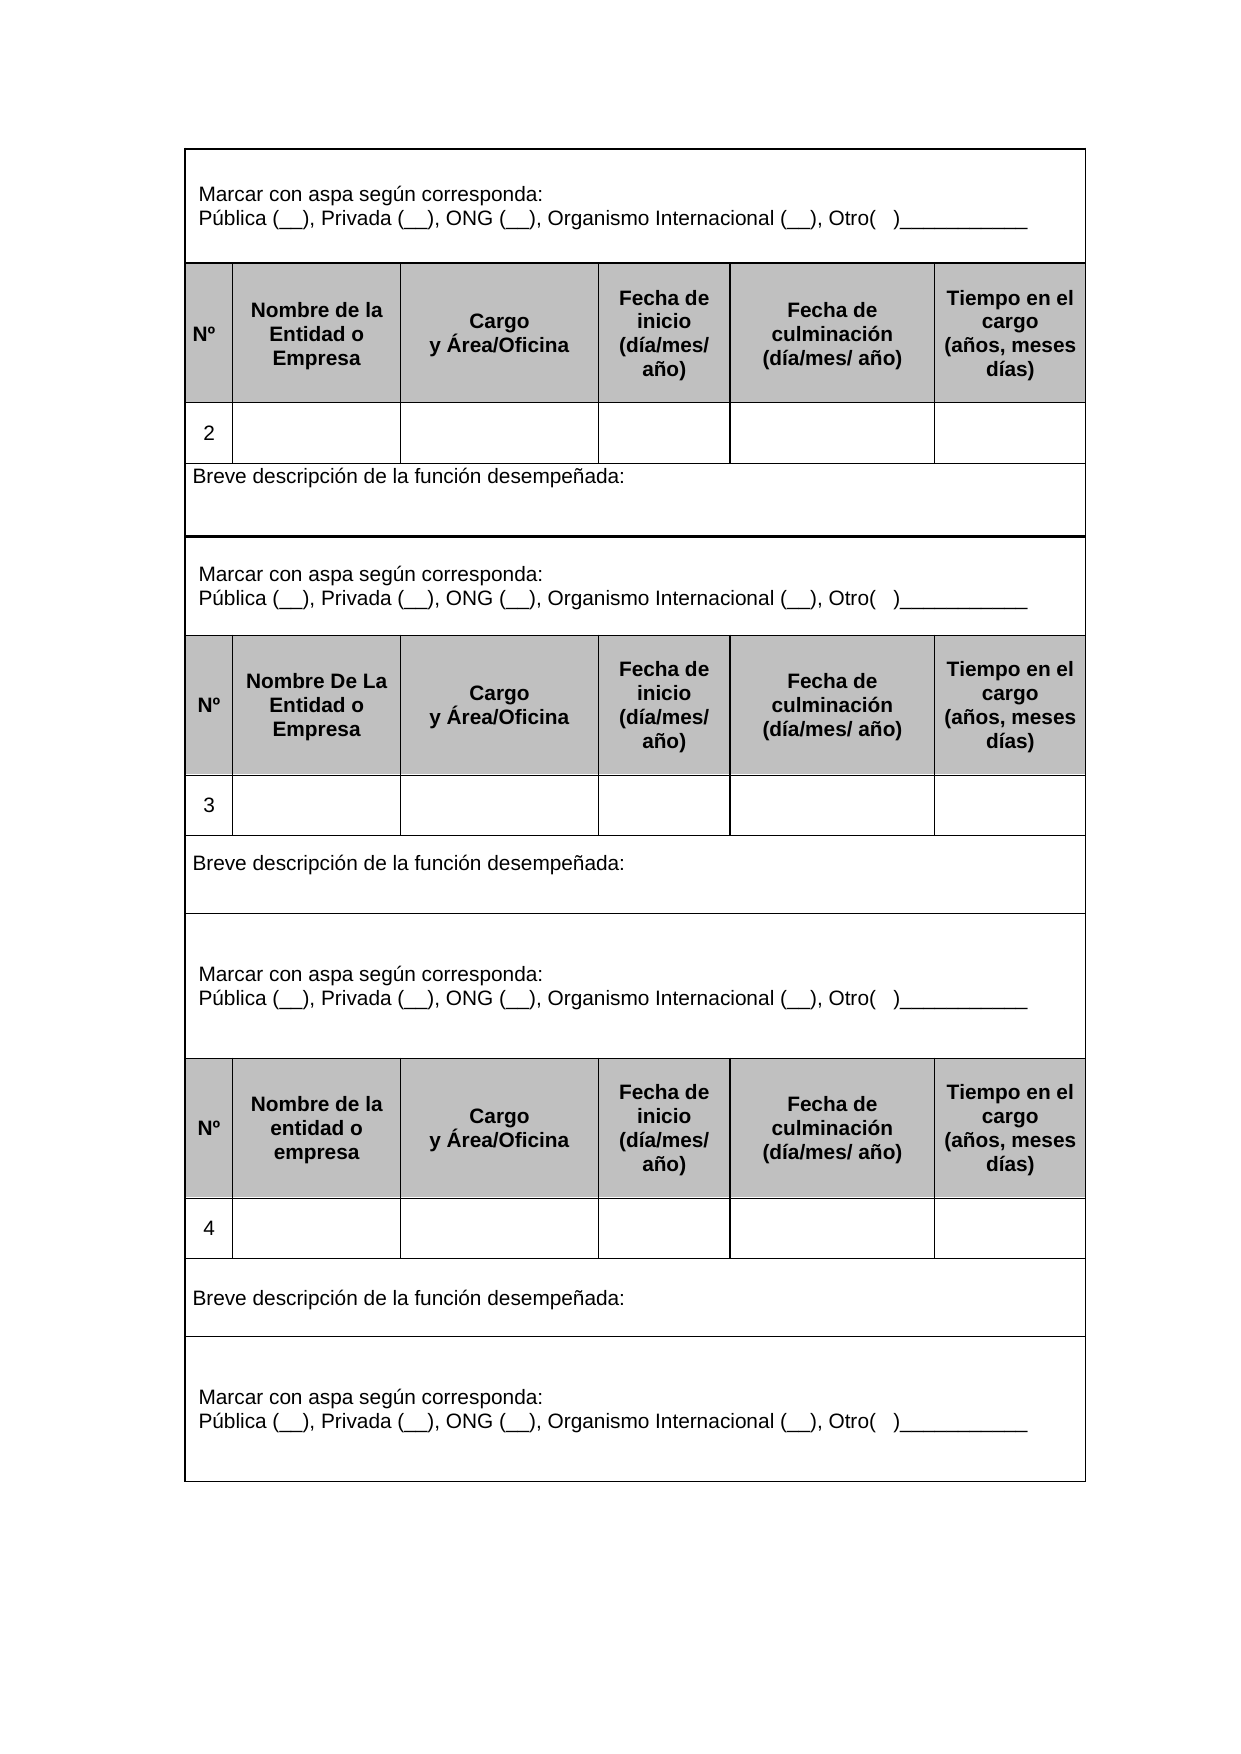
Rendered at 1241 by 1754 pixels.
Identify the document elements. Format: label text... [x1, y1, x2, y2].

table_cell Tiempo en el cargo (años, meses días) [935, 1059, 1085, 1197]
table_cell Cargo y Área/Oficina [401, 636, 598, 774]
table_cell [401, 776, 598, 834]
table_cell Fecha de inicio (día/mes/ año) [599, 1059, 729, 1197]
table_cell [233, 776, 400, 834]
table_cell Fecha de inicio (día/mes/ año) [599, 264, 729, 402]
table_cell [731, 776, 934, 834]
table_cell Nombre de la entidad o empresa [233, 1059, 400, 1197]
table_cell 3 [186, 776, 232, 834]
table_cell [401, 1199, 598, 1258]
table_cell Fecha de culminación (día/mes/ año) [731, 264, 934, 402]
table_cell Marcar con aspa según corresponda: Pública (__), Privada (__), ONG (__), Organismo Internacional (__), Otro( )___________ [186, 150, 1085, 262]
table_cell Breve descripción de la función desempeñada: [186, 464, 1085, 535]
table_cell Nº [186, 1059, 232, 1197]
table_cell [935, 403, 1085, 462]
table_cell Fecha de culminación (día/mes/ año) [731, 636, 934, 774]
table_cell Marcar con aspa según corresponda: Pública (__), Privada (__), ONG (__), Organismo Internacional (__), Otro( )___________ [186, 1337, 1085, 1481]
table_cell Breve descripción de la función desempeñada: [186, 836, 1085, 913]
table_cell Cargo y Área/Oficina [401, 264, 598, 402]
table_cell [599, 776, 729, 834]
table_cell Nombre De La Entidad o Empresa [233, 636, 400, 774]
table_cell Cargo y Área/Oficina [401, 1059, 598, 1197]
table_cell Nº [186, 636, 232, 774]
table_cell [233, 403, 400, 462]
table_cell 4 [186, 1199, 232, 1258]
table_cell Nombre de la Entidad o Empresa [233, 264, 400, 402]
table_cell Fecha de inicio (día/mes/ año) [599, 636, 729, 774]
table_cell [599, 1199, 729, 1258]
table_cell Breve descripción de la función desempeñada: [186, 1259, 1085, 1336]
table_cell Marcar con aspa según corresponda: Pública (__), Privada (__), ONG (__), Organismo Internacional (__), Otro( )___________ [186, 914, 1085, 1057]
table_cell [731, 1199, 934, 1258]
table_cell 2 [186, 403, 232, 462]
table_cell [401, 403, 598, 462]
table_cell [233, 1199, 400, 1258]
table_cell Nº [186, 264, 232, 402]
table_cell [731, 403, 934, 462]
table_cell Fecha de culminación (día/mes/ año) [731, 1059, 934, 1197]
table_cell [599, 403, 729, 462]
table_cell Marcar con aspa según corresponda: Pública (__), Privada (__), ONG (__), Organismo Internacional (__), Otro( )___________ [186, 538, 1085, 634]
table_cell Tiempo en el cargo (años, meses días) [935, 264, 1085, 402]
table_cell [935, 776, 1085, 834]
table_cell [935, 1199, 1085, 1258]
table_cell Tiempo en el cargo (años, meses días) [935, 636, 1085, 774]
